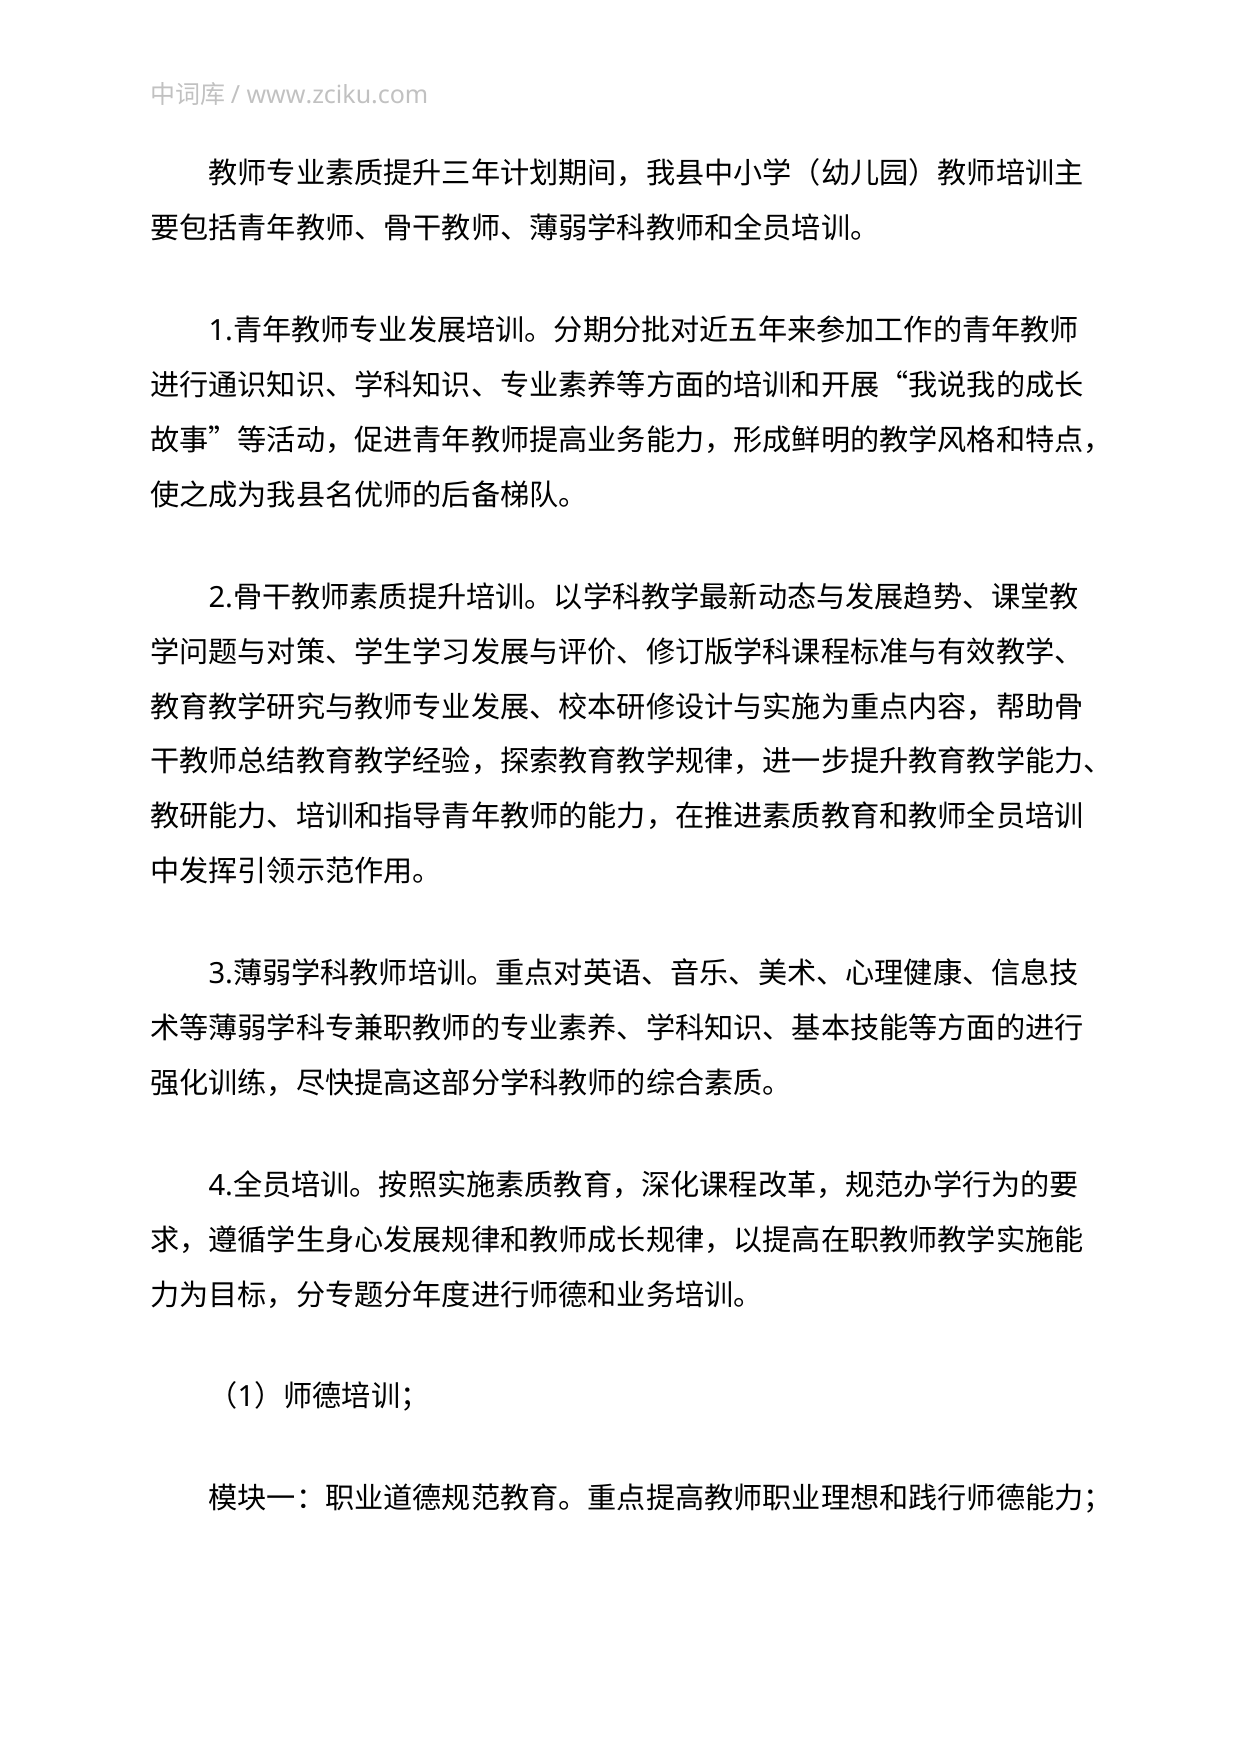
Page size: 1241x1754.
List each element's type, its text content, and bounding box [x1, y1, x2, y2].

text （1）师德培训； [150, 1373, 1090, 1415]
text 4.全员培训。按照实施素质教育，深化课程改革，规范办学行为的要求，遵循学生身心发展规律和教师成长规律，以提高在职教师教学实施能力为目标，分专题分年度进行师德和业务培训。 [150, 1161, 1090, 1313]
text 2.骨干教师素质提升培训。以学科教学最新动态与发展趋势、课堂教学问题与对策、学生学习发展与评价、修订版学科课程标准与有效教学、教育教学研究与教师专业发展、校本研修设计与实施为重点内容，帮助骨干教师总结教育教学经验，探索教育教学规律，进一步提升教育教学能力、教研能力、培训和指导青年教师的能力，在推进素质教育和教师全员培训中发挥引领示范作用。 [150, 573, 1090, 890]
text 3.薄弱学科教师培训。重点对英语、音乐、美术、心理健康、信息技术等薄弱学科专兼职教师的专业素养、学科知识、基本技能等方面的进行强化训练，尽快提高这部分学科教师的综合素质。 [150, 949, 1090, 1102]
text 模块一：职业道德规范教育。重点提高教师职业理想和践行师德能力； [150, 1475, 1090, 1517]
text 教师专业素质提升三年计划期间，我县中小学（幼儿园）教师培训主要包括青年教师、骨干教师、薄弱学科教师和全员培训。 [150, 150, 1090, 247]
text 1.青年教师专业发展培训。分期分批对近五年来参加工作的青年教师进行通识知识、学科知识、专业素养等方面的培训和开展“我说我的成长故事”等活动，促进青年教师提高业务能力，形成鲜明的教学风格和特点，使之成为我县名优师的后备梯队。 [150, 307, 1090, 514]
